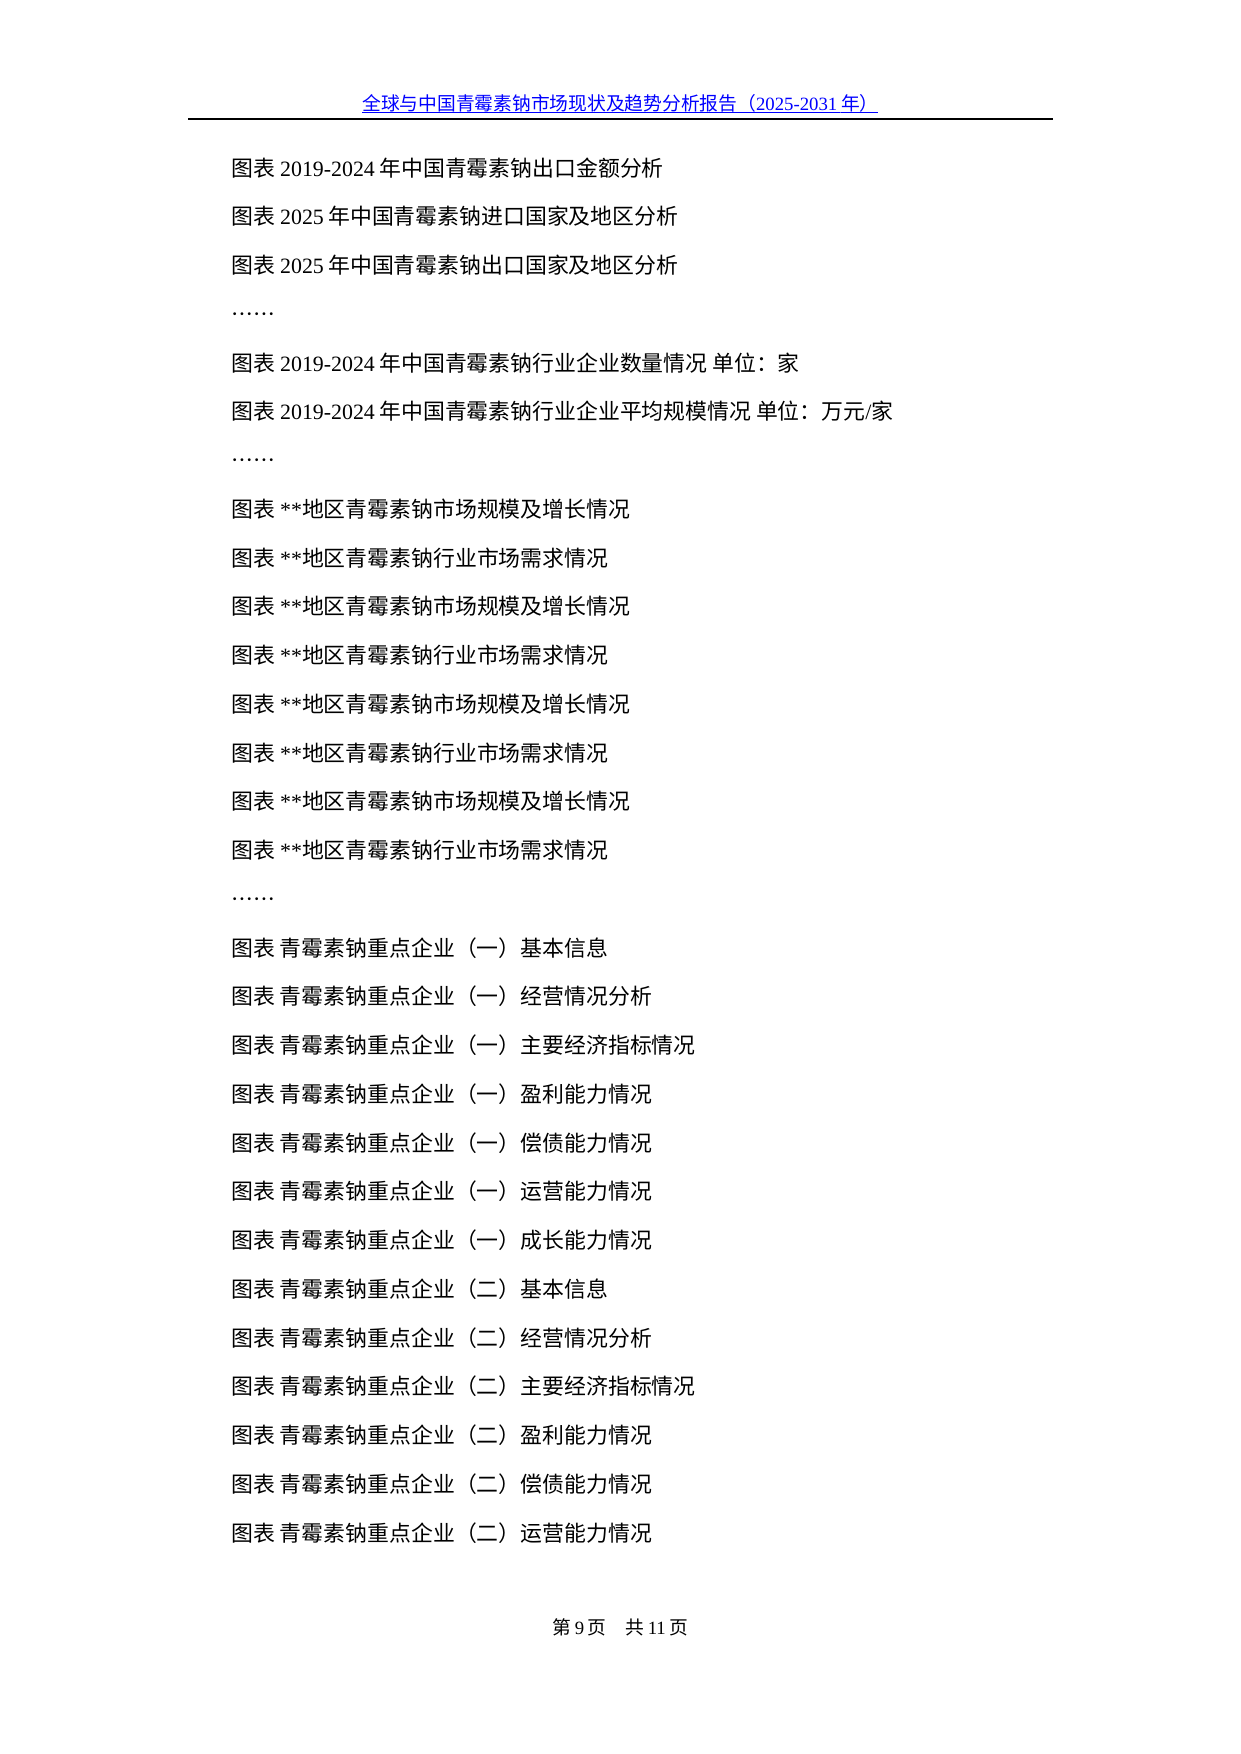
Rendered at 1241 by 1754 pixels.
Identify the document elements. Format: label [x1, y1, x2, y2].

text [187, 150, 1053, 1548]
